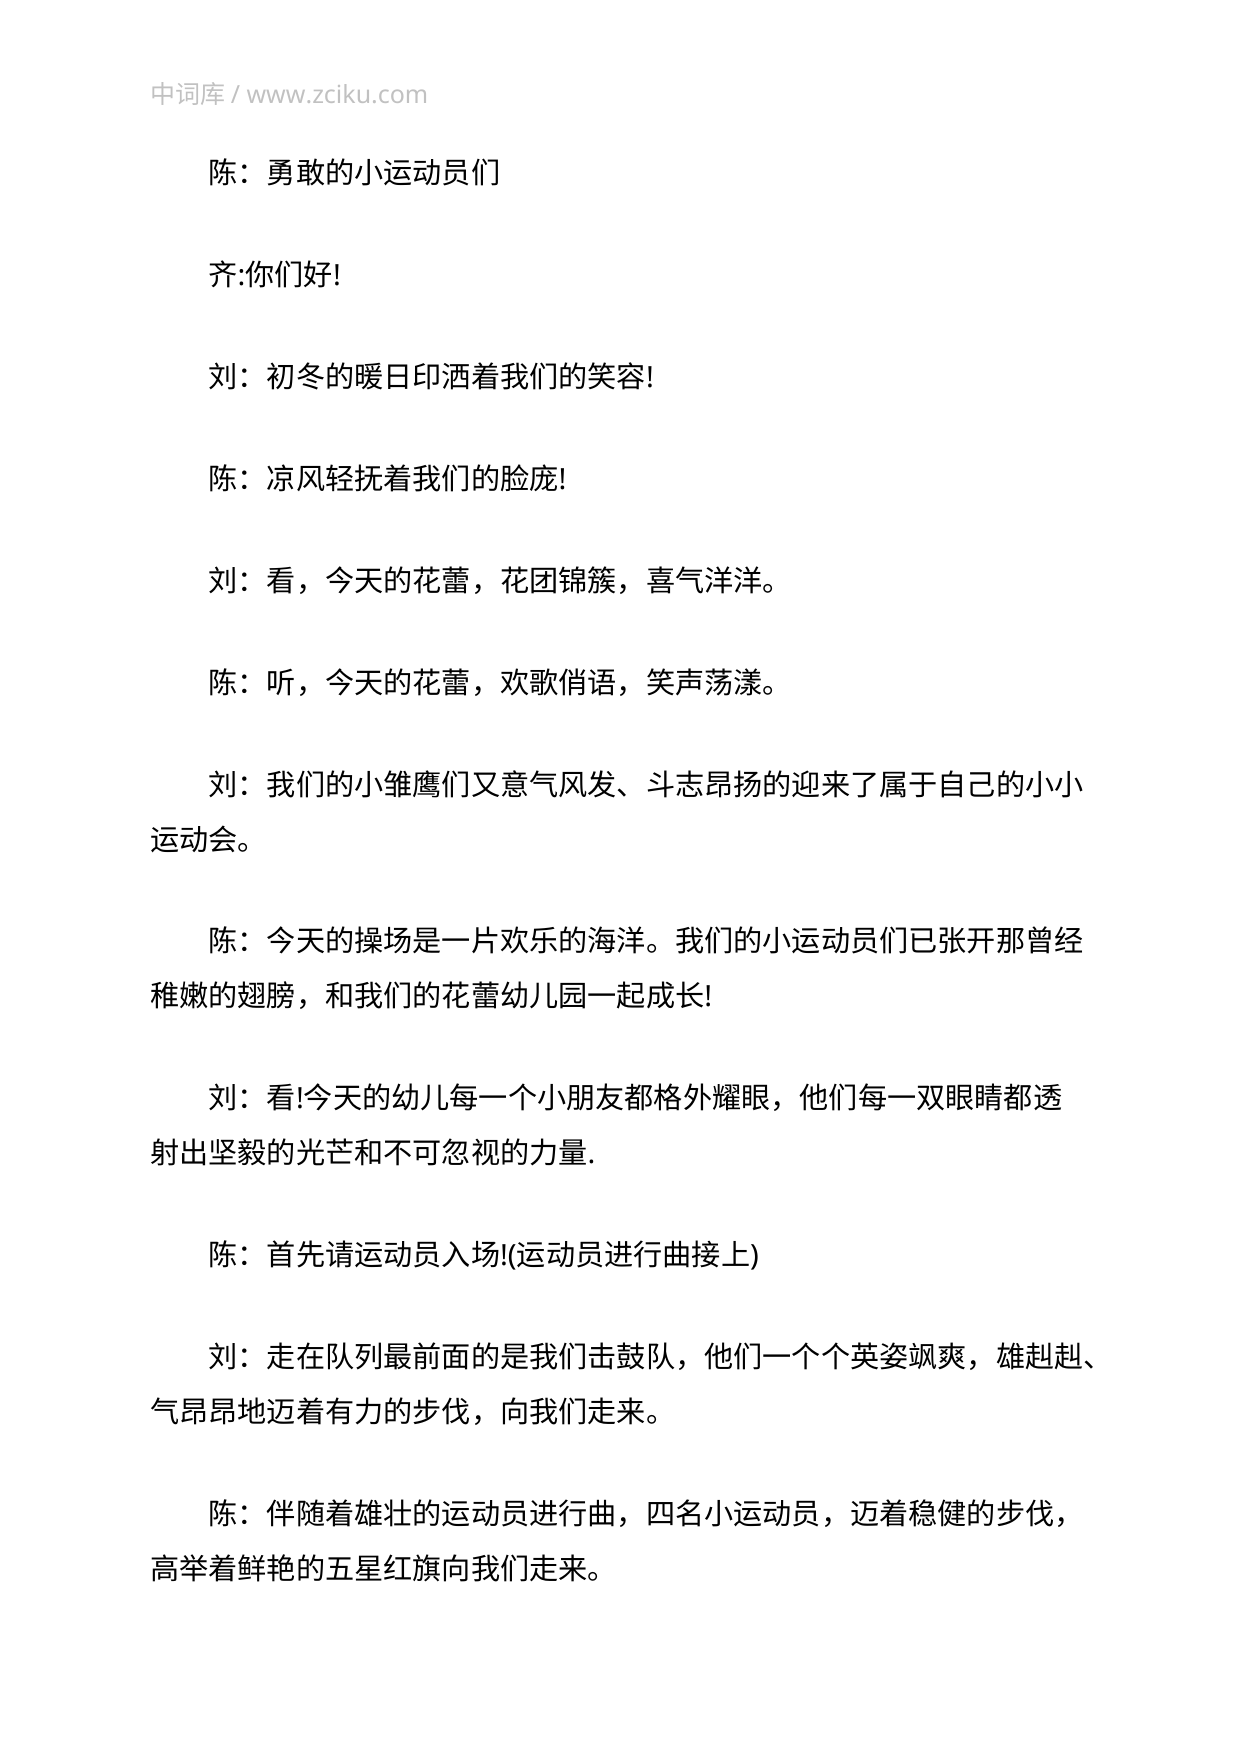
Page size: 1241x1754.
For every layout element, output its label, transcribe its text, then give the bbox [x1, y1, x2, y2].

text 陈：凉风轻抚着我们的脸庞! [150, 456, 1090, 498]
text 刘：走在队列最前面的是我们击鼓队，他们一个个英姿飒爽，雄赳赳、气昂昂地迈着有力的步伐，向我们走来。 [150, 1334, 1090, 1431]
text 陈：首先请运动员入场!(运动员进行曲接上) [150, 1232, 1090, 1274]
text 陈：今天的操场是一片欢乐的海洋。我们的小运动员们已张开那曾经稚嫩的翅膀，和我们的花蕾幼儿园一起成长! [150, 918, 1090, 1015]
text 刘：我们的小雏鹰们又意气风发、斗志昂扬的迎来了属于自己的小小运动会。 [150, 761, 1090, 858]
text 陈：听，今天的花蕾，欢歌俏语，笑声荡漾。 [150, 659, 1090, 702]
text 齐:你们好! [150, 252, 1090, 294]
text 陈：伴随着雄壮的运动员进行曲，四名小运动员，迈着稳健的步伐，高举着鲜艳的五星红旗向我们走来。 [150, 1490, 1090, 1588]
text 刘：看!今天的幼儿每一个小朋友都格外耀眼，他们每一双眼睛都透射出坚毅的光芒和不可忽视的力量. [150, 1075, 1090, 1172]
text 刘：初冬的暖日印洒着我们的笑容! [150, 354, 1090, 396]
text 刘：看，今天的花蕾，花团锦簇，喜气洋洋。 [150, 558, 1090, 600]
text 陈：勇敢的小运动员们 [150, 150, 1090, 192]
